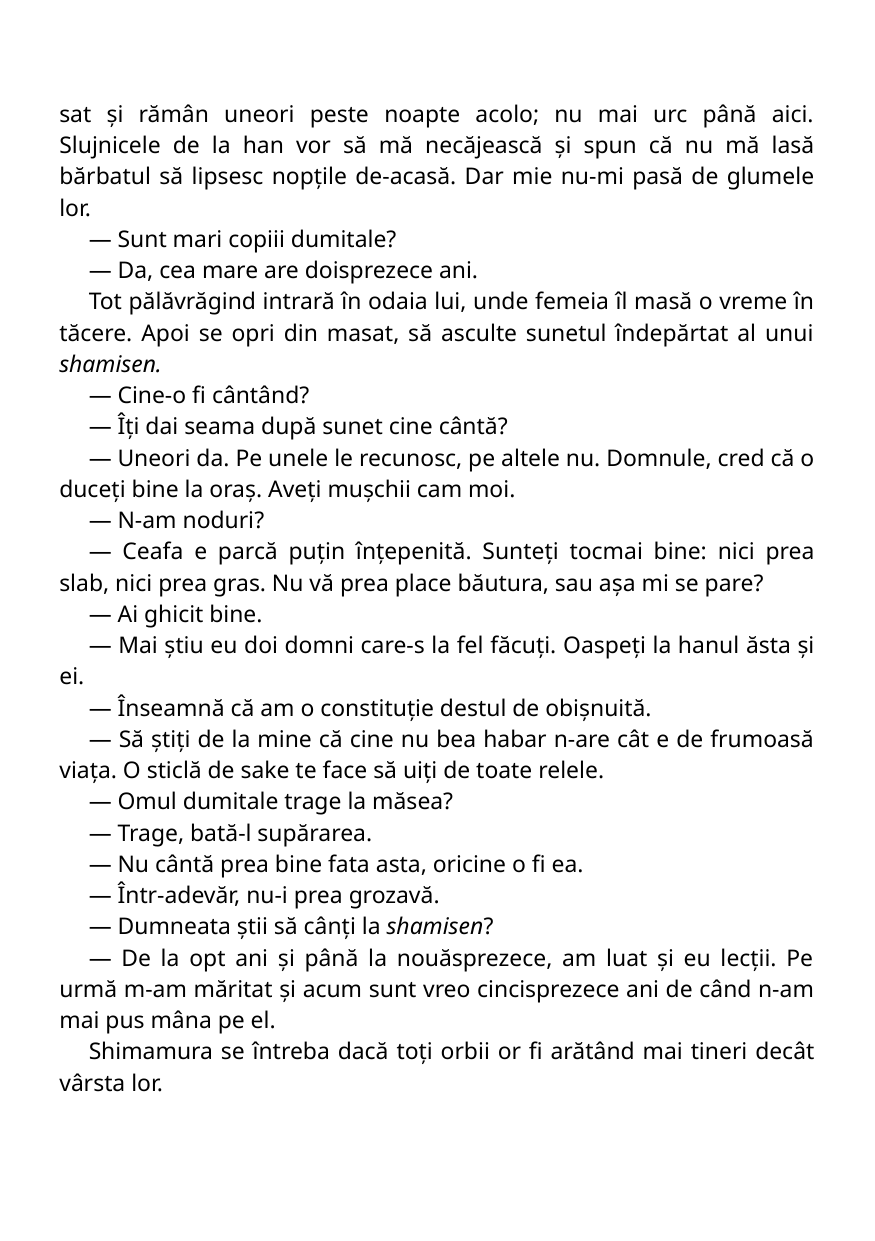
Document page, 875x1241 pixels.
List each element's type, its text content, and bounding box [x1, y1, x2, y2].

text — N-am noduri? [59, 504, 815, 535]
text — Îţi dai seama după sunet cine cântă? [59, 410, 815, 441]
text — Într-adevăr, nu-i prea grozavă. [59, 879, 815, 910]
text — Sunt mari copiii dumitale? [59, 223, 815, 254]
text — Da, cea mare are doisprezece ani. [59, 254, 815, 285]
text Shimamura se întreba dacă toţi orbii or fi arătând mai tineri decât vârsta lor. [59, 1035, 815, 1098]
text Tot pălăvrăgind intrară în odaia lui, unde femeia îl masă o vreme în tăcere. Apoi se opri din masat, să asculte sunetul îndepărtat al unui shamisen. [59, 285, 815, 379]
text — Nu cântă prea bine fata asta, oricine o fi ea. [59, 848, 815, 879]
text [59, 98, 815, 223]
text — De la opt ani şi până la nouăsprezece, am luat şi eu lecţii. Pe urmă m-am măritat şi acum sunt vreo cincisprezece ani de când n-am mai pus mâna pe el. [59, 941, 815, 1035]
text — Uneori da. Pe unele le recunosc, pe altele nu. Domnule, cred că o duceţi bine la oraş. Aveţi muşchii cam moi. [59, 441, 815, 504]
text — Trage, bată-l supărarea. [59, 816, 815, 848]
text — Să ştiţi de la mine că cine nu bea habar n-are cât e de frumoasă viaţa. O sticlă de sake te face să uiţi de toate relele. [59, 723, 815, 785]
text — Mai ştiu eu doi domni care-s la fel făcuţi. Oaspeţi la hanul ăsta şi ei. [59, 629, 815, 691]
text — Ceafa e parcă puţin înţepenită. Sunteţi tocmai bine: nici prea slab, nici prea gras. Nu vă prea place băutura, sau aşa mi se pare? [59, 535, 815, 598]
text — Dumneata ştii să cânţi la shamisen? [59, 910, 815, 941]
text — Omul dumitale trage la măsea? [59, 785, 815, 816]
text — Cine-o fi cântând? [59, 379, 815, 410]
text — Înseamnă că am o constituţie destul de obişnuită. [59, 691, 815, 723]
text — Ai ghicit bine. [59, 598, 815, 629]
